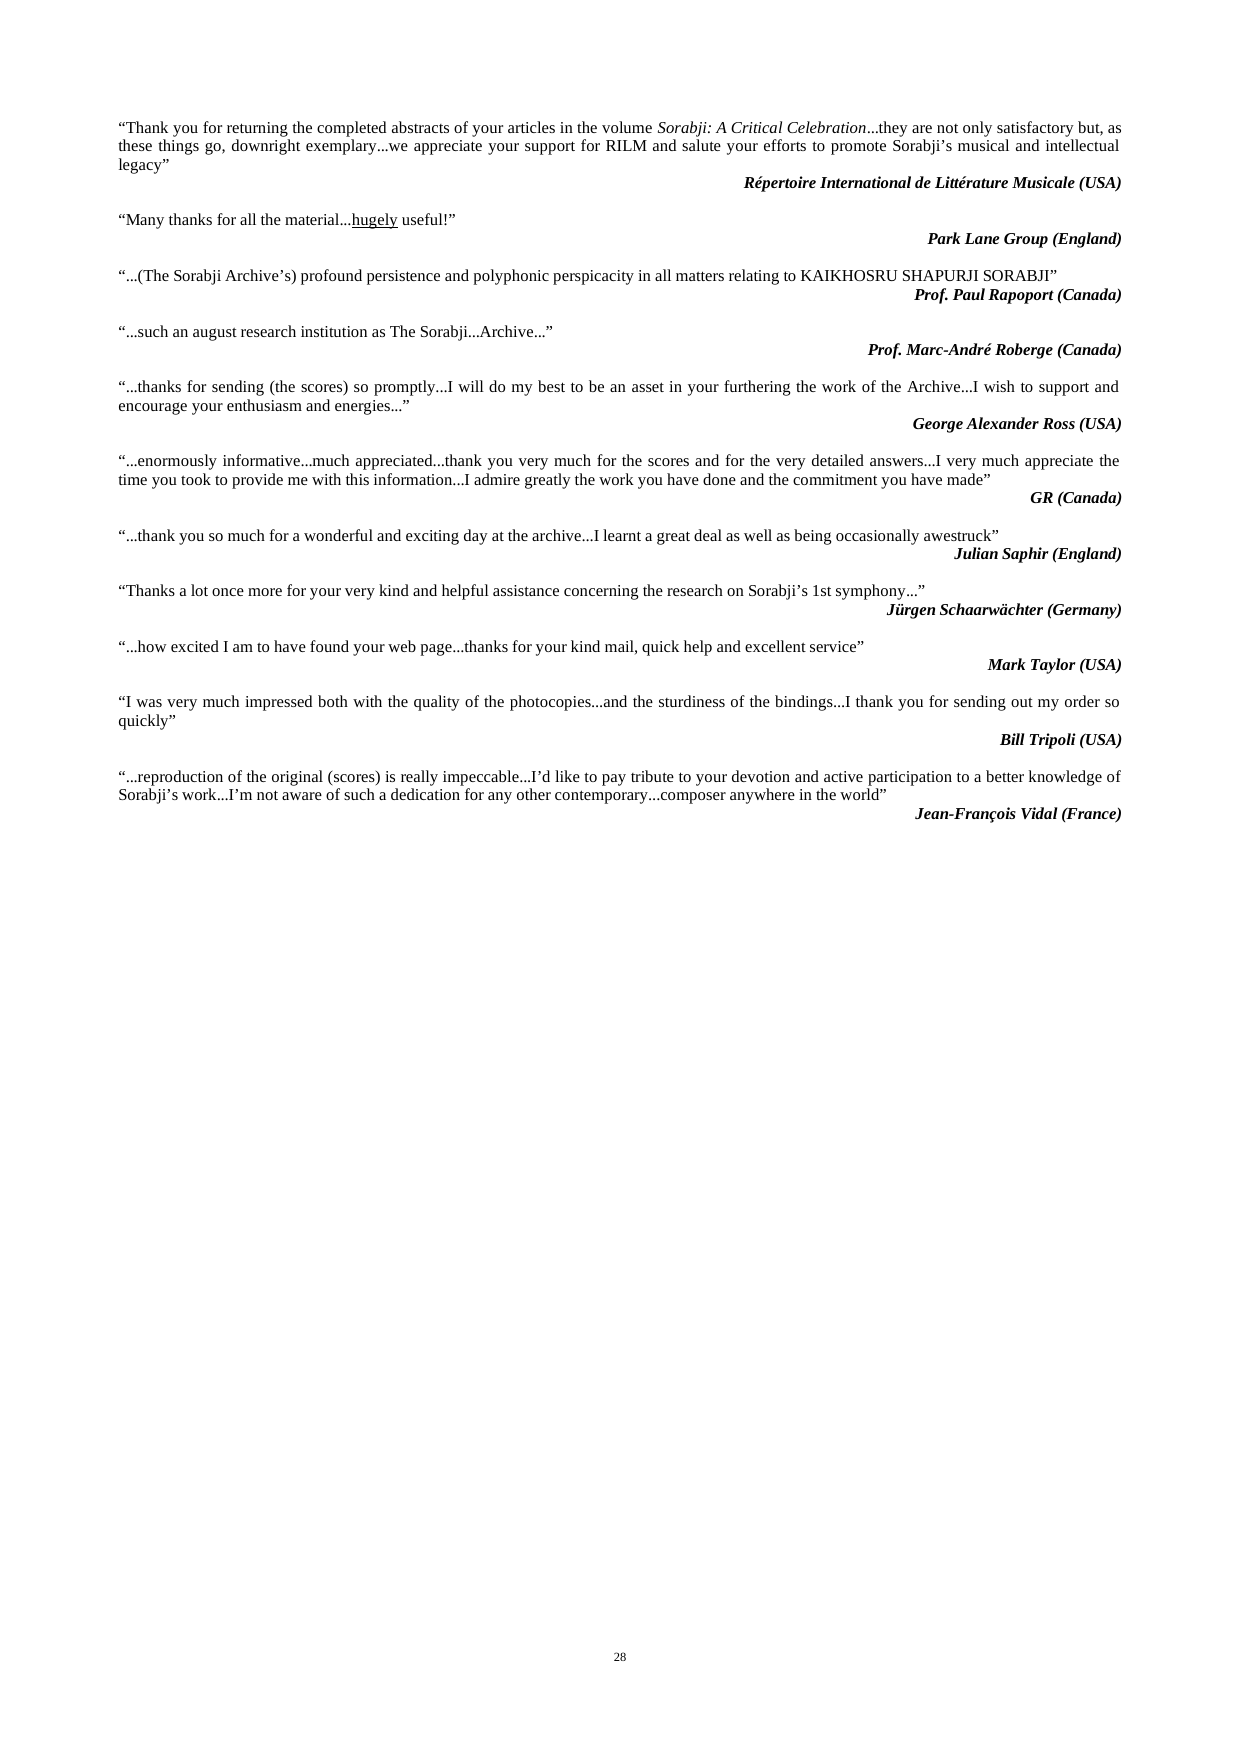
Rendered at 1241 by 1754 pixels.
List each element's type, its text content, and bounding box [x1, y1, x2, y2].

text Bill Tripoli (USA) [118, 730, 1122, 748]
text Jean-François Vidal (France) [118, 804, 1122, 823]
text “Thank you for returning the completed abstracts of your articles in the volume Sorabji: A Critical Celebration...they are not only satisfactory but, as these things go, downright exemplary...we appreciate your support for RILM and salute your efforts to promote Sorabji’s musical and intellectual legacy” [118, 118, 1122, 174]
text “...thank you so much for a wonderful and exciting day at the archive...I learnt a great deal as well as being occasionally awestruck” [118, 526, 1122, 544]
text Jürgen Schaarwächter (Germany) [118, 600, 1122, 619]
text “...how excited I am to have found your web page...thanks for your kind mail, quick help and excellent service” [118, 637, 1122, 656]
text “...such an august research institution as The Sorabji...Archive...” [118, 322, 1122, 341]
text Julian Saphir (England) [118, 544, 1122, 563]
text “...thanks for sending (the scores) so promptly...I will do my best to be an asset in your furthering the work of the Archive...I wish to support and encourage your enthusiasm and energies...” [118, 378, 1122, 415]
text GR (Canada) [118, 489, 1122, 507]
text “Thanks a lot once more for your very kind and helpful assistance concerning the research on Sorabji’s 1st symphony...” [118, 582, 1122, 600]
text “...(The Sorabji Archive’s) profound persistence and polyphonic perspicacity in all matters relating to KAIKHOSRU SHAPURJI SORABJI” [118, 266, 1122, 285]
text Répertoire International de Littérature Musicale (USA) [118, 174, 1122, 192]
text Prof. Paul Rapoport (Canada) [118, 285, 1122, 303]
text “...enormously informative...much appreciated...thank you very much for the scores and for the very detailed answers...I very much appreciate the time you took to provide me with this information...I admire greatly the work you have done and the commitment you have made” [118, 452, 1122, 489]
text “I was very much impressed both with the quality of the photocopies...and the sturdiness of the bindings...I thank you for sending out my order so quickly” [118, 693, 1122, 730]
text Mark Taylor (USA) [118, 656, 1122, 674]
text “...reproduction of the original (scores) is really impeccable...I’d like to pay tribute to your devotion and active participation to a better knowledge of Sorabji’s work...I’m not aware of such a dedication for any other contemporary...composer anywhere in the world” [118, 767, 1122, 804]
text “Many thanks for all the material...hugely useful!” [118, 211, 1122, 229]
text George Alexander Ross (USA) [118, 415, 1122, 433]
text Park Lane Group (England) [118, 229, 1122, 248]
text Prof. Marc-André Roberge (Canada) [118, 341, 1122, 359]
